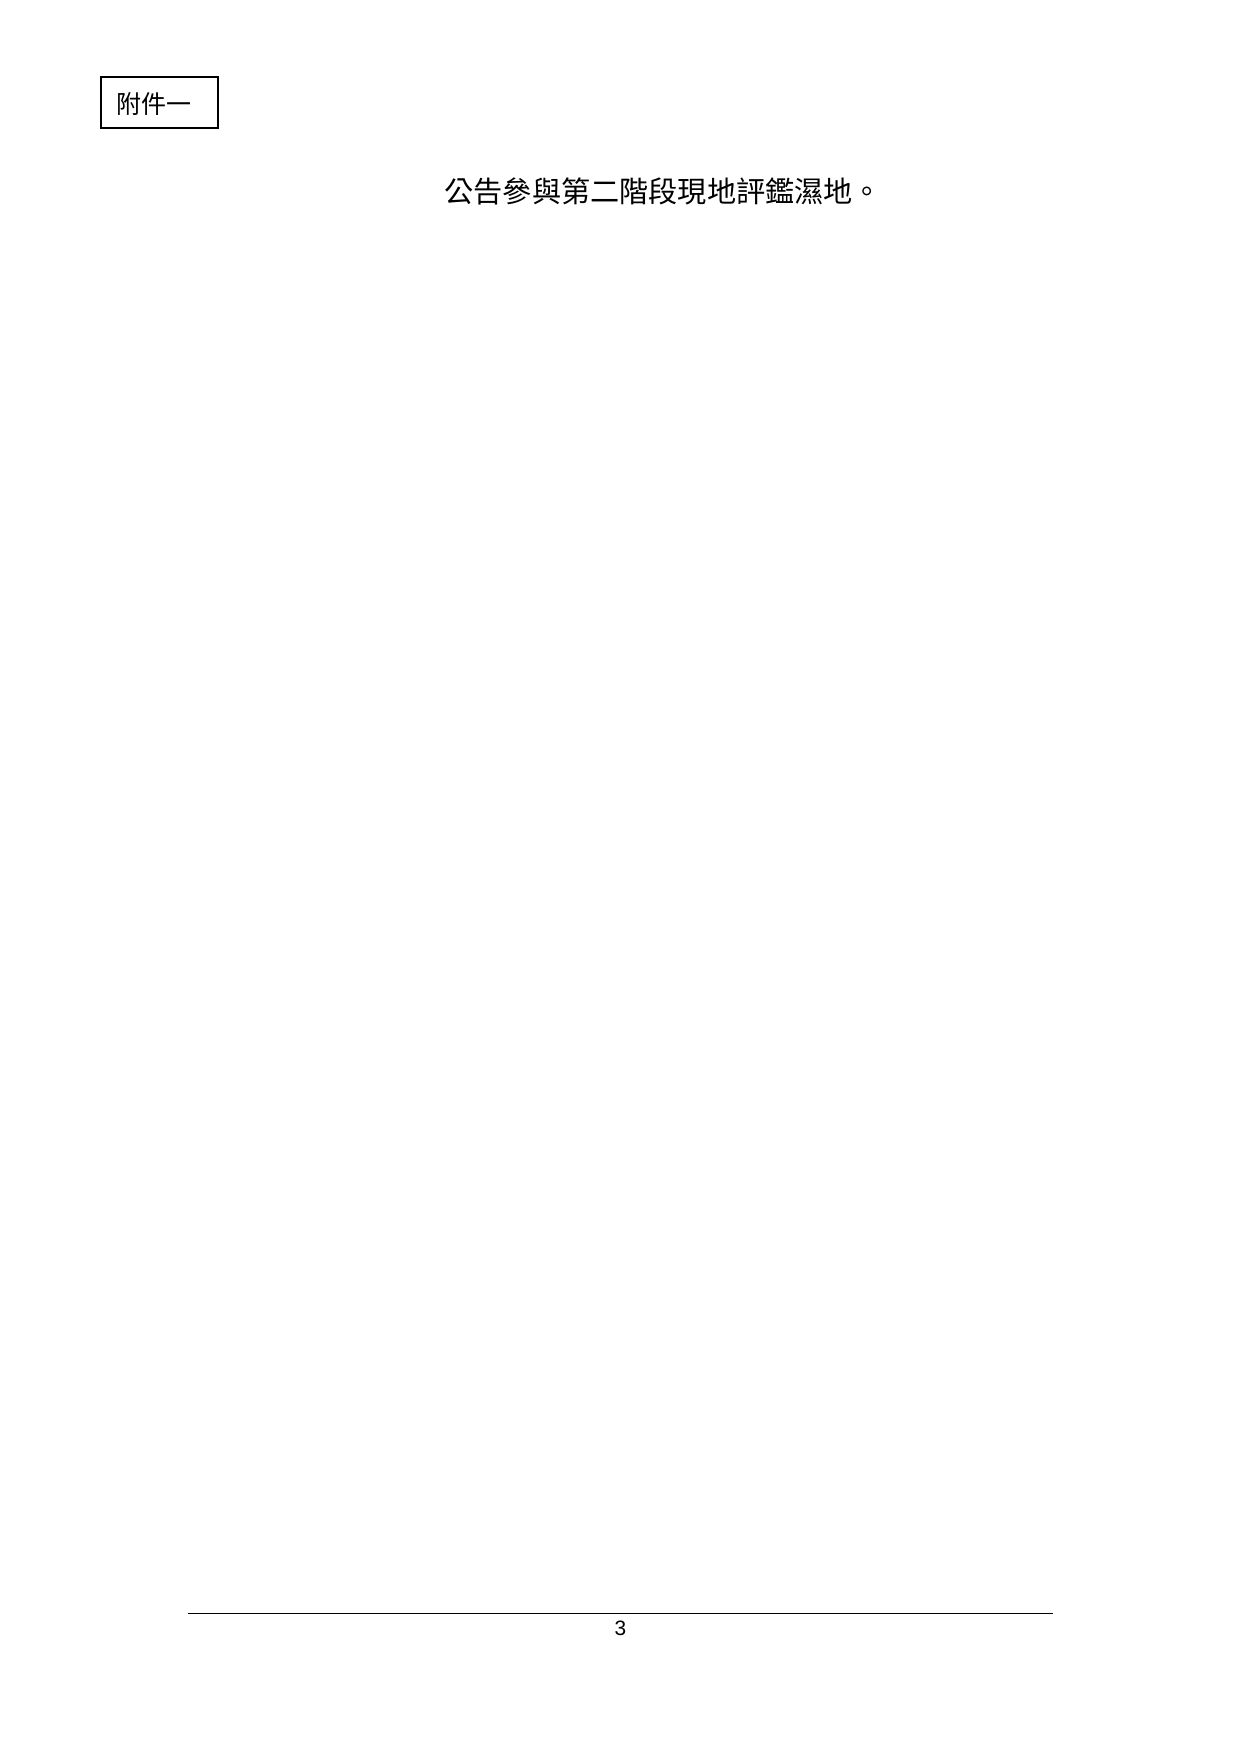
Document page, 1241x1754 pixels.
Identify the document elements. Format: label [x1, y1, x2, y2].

list [394, 164, 1053, 212]
